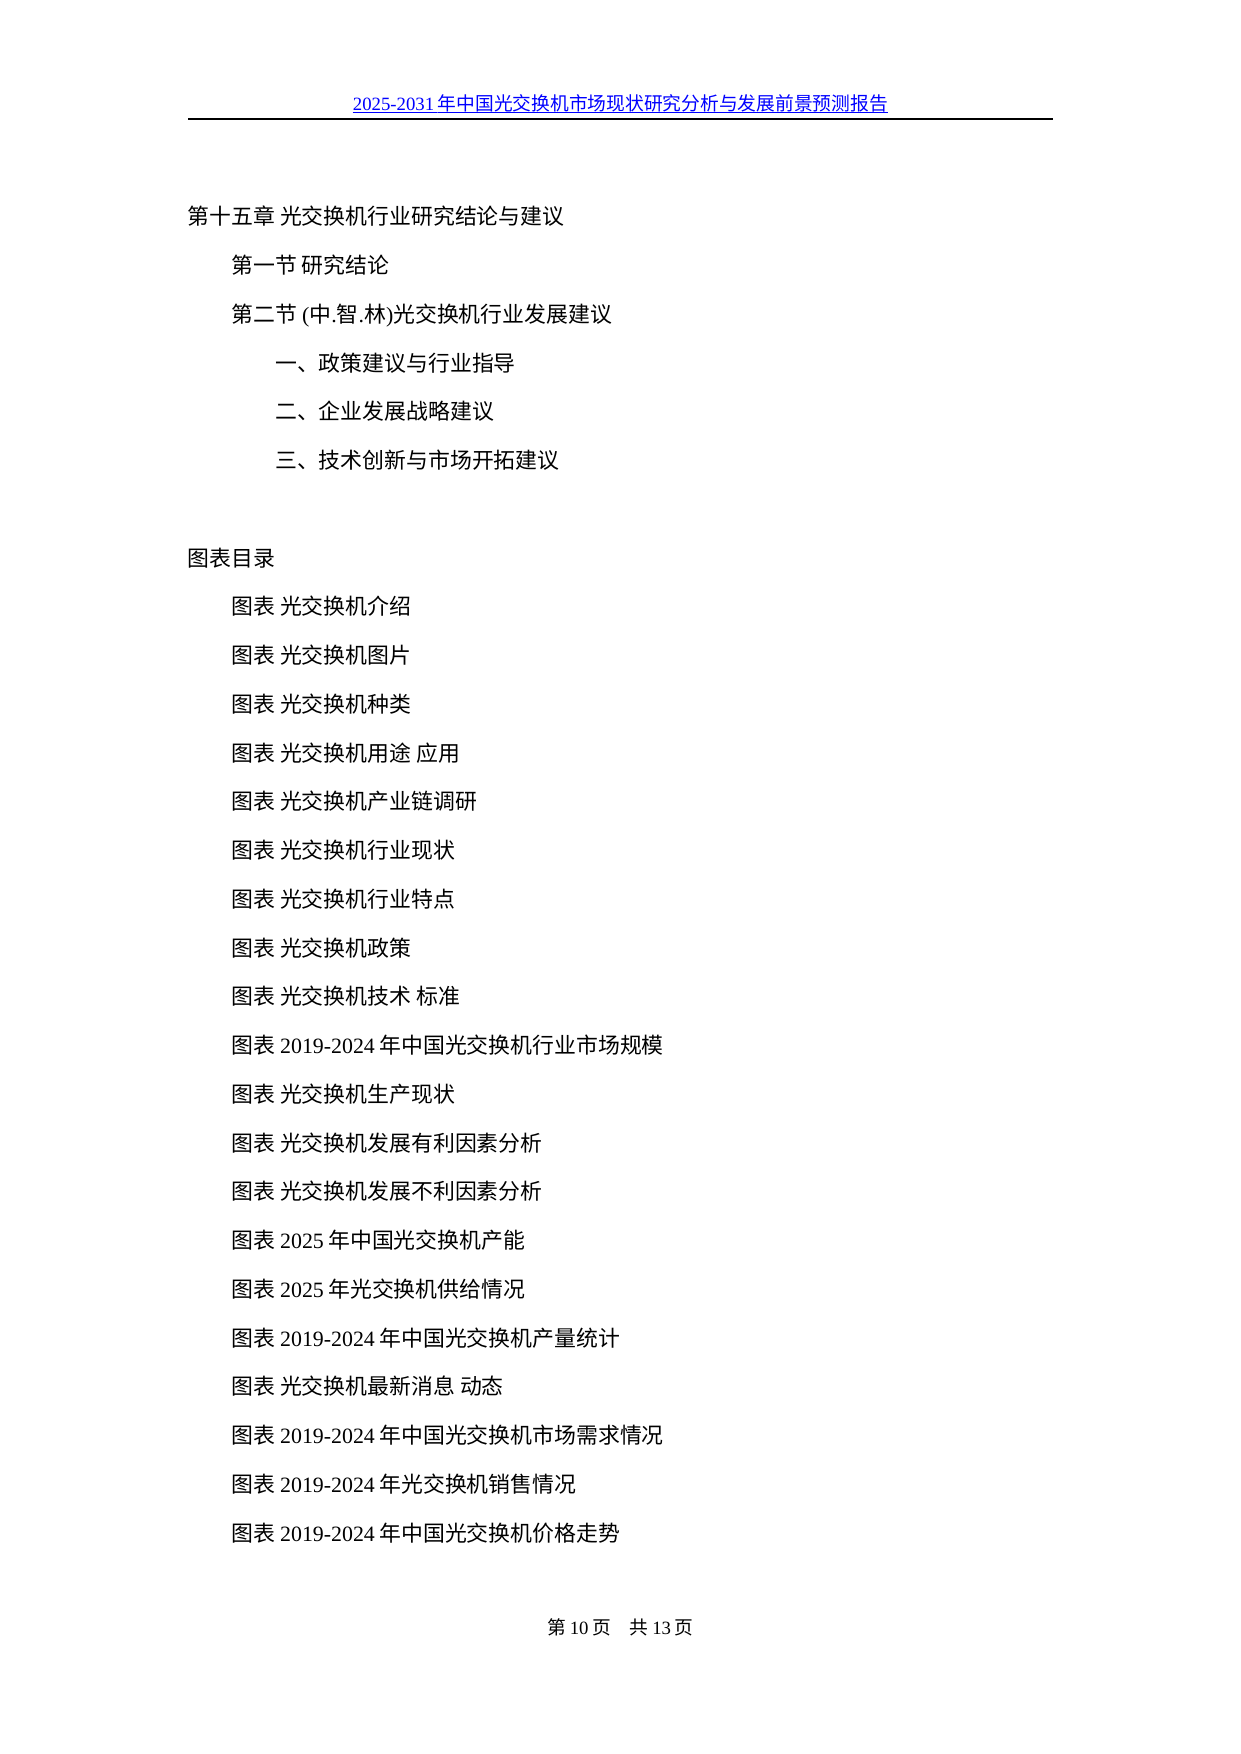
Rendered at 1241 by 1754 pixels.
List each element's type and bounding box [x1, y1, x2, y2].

text [187, 150, 1053, 1548]
